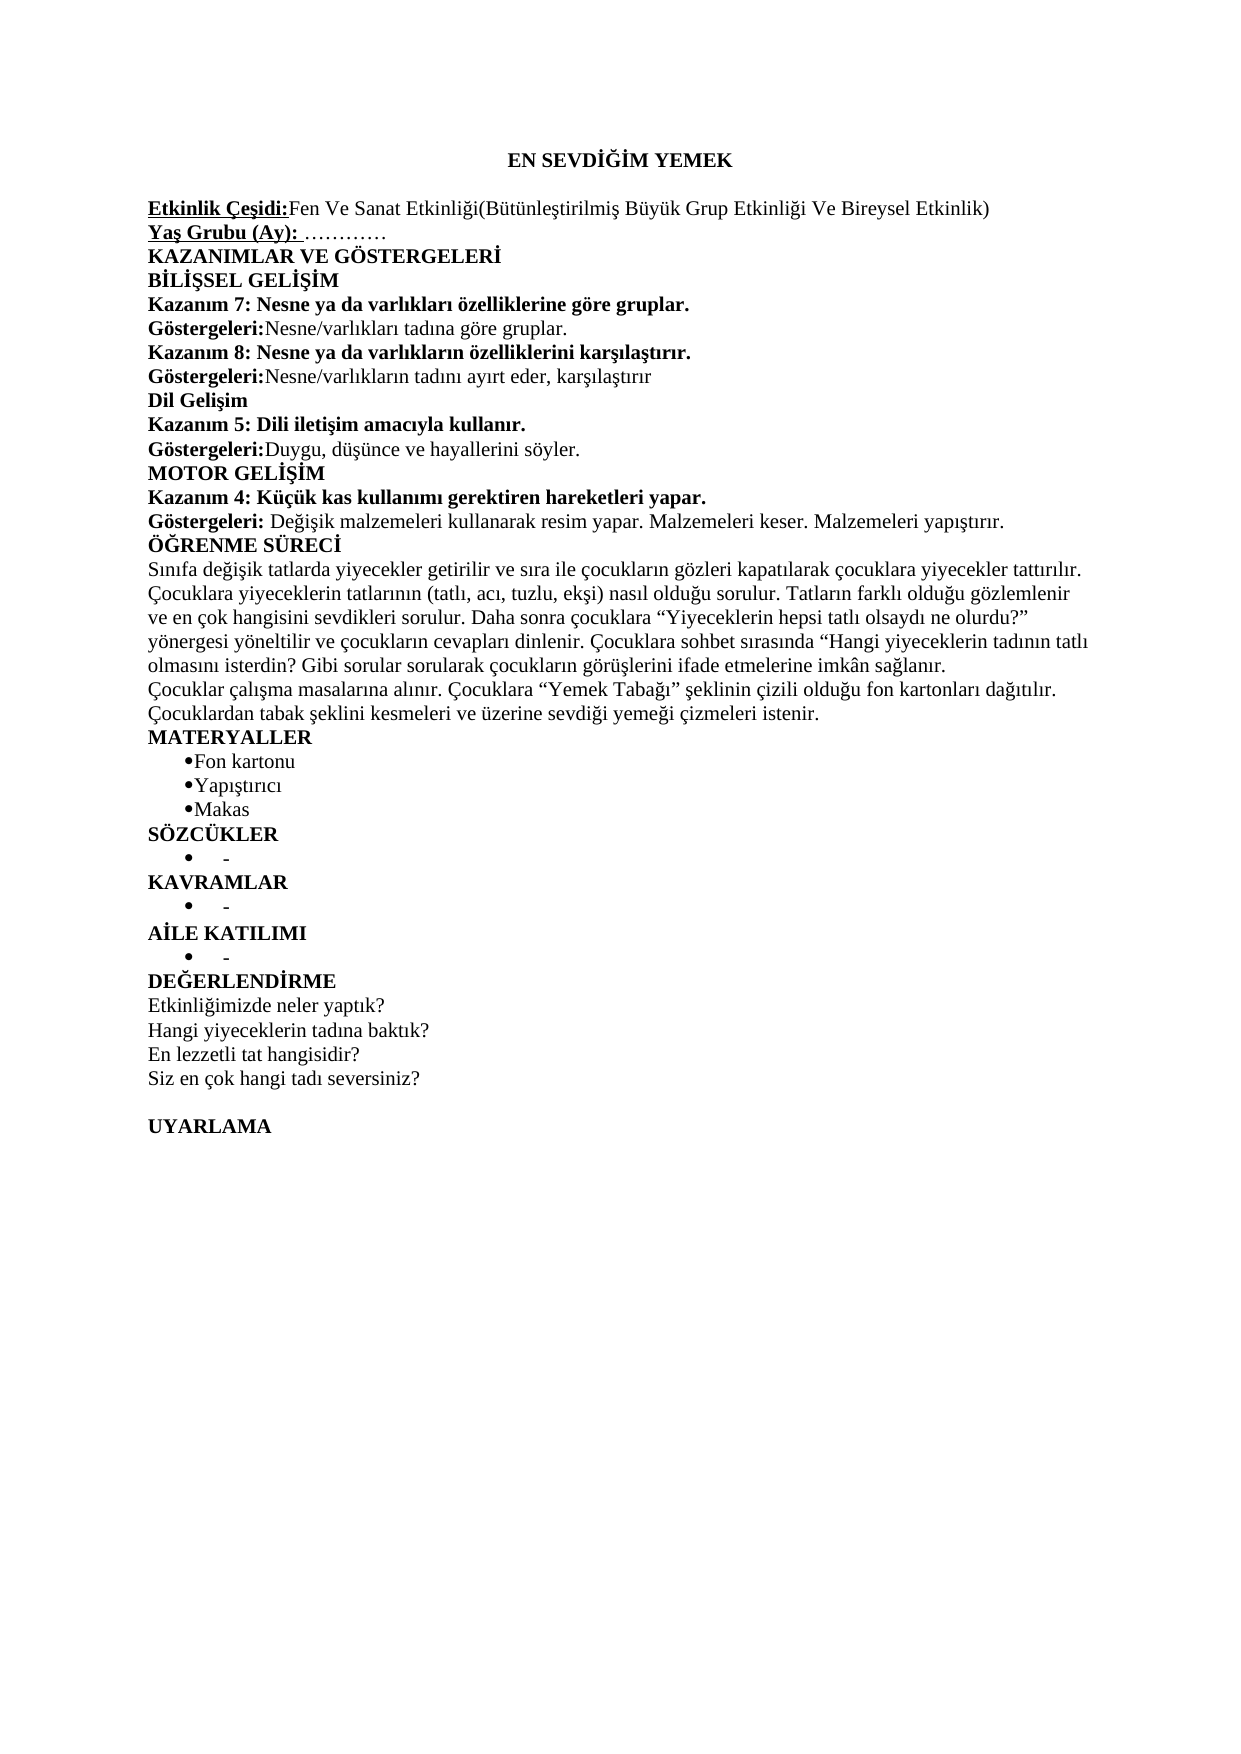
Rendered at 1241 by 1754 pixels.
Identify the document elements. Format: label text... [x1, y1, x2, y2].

text EN SEVDİĞİM YEMEK [148, 148, 1092, 172]
text BİLİŞSEL GELİŞİM [148, 268, 1092, 292]
list Makas [185, 797, 1092, 821]
text Siz en çok hangi tadı seversiniz? [148, 1066, 1092, 1090]
text UYARLAMA [148, 1114, 1092, 1138]
text Kazanım 4: Küçük kas kullanımı gerektiren hareketleri yapar. [148, 484, 1092, 509]
list - [185, 846, 1092, 869]
text Çocuklar çalışma masalarına alınır. Çocuklara “Yemek Tabağı” şeklinin çizili olduğu fon kartonları dağıtılır. Çocuklardan tabak şeklini kesmeleri ve üzerine sevdiği yemeği çizmeleri istenir. [148, 677, 1092, 725]
text ÖĞRENME SÜRECİ [148, 533, 1092, 557]
text SÖZCÜKLER [148, 821, 1092, 846]
text Kazanım 5: Dili iletişim amacıyla kullanır. Göstergeleri:Duygu, düşünce ve hayallerini söyler. [148, 412, 1092, 461]
text KAVRAMLAR [148, 869, 1092, 894]
text Etkinlik Çeşidi:Fen Ve Sanat Etkinliği(Bütünleştirilmiş Büyük Grup Etkinliği Ve Bireysel Etkinlik) [148, 196, 1092, 220]
list - [185, 945, 1092, 969]
text MATERYALLER [148, 725, 1092, 749]
text Sınıfa değişik tatlarda yiyecekler getirilir ve sıra ile çocukların gözleri kapatılarak çocuklara yiyecekler tattırılır. Çocuklara yiyeceklerin tatlarının (tatlı, acı, tuzlu, ekşi) nasıl olduğu sorulur. Tatların farklı olduğu gözlemlenir ve en çok hangisini sevdikleri sorulur. Daha sonra çocuklara “Yiyeceklerin hepsi tatlı olsaydı ne olurdu?” yönergesi yöneltilir ve çocukların cevapları dinlenir. Çocuklara sohbet sırasında “Hangi yiyeceklerin tadının tatlı olmasını isterdin? Gibi sorular sorularak çocukların görüşlerini ifade etmelerine imkân sağlanır. [148, 557, 1092, 677]
text Etkinliğimizde neler yaptık? [148, 993, 1092, 1017]
text DEĞERLENDİRME [148, 969, 1092, 993]
text Yaş Grubu (Ay): ………… [148, 220, 1092, 244]
list - [185, 894, 1092, 918]
text En lezzetli tat hangisidir? [148, 1042, 1092, 1066]
text Dil Gelişim [148, 388, 1092, 412]
text KAZANIMLAR VE GÖSTERGELERİ [148, 244, 1092, 268]
list Fon kartonu [185, 749, 1092, 773]
text Kazanım 7: Nesne ya da varlıkları özelliklerine göre gruplar. Göstergeleri:Nesne/varlıkları tadına göre gruplar. [148, 292, 1092, 340]
list Yapıştırıcı [185, 773, 1092, 797]
text Kazanım 8: Nesne ya da varlıkların özelliklerini karşılaştırır. Göstergeleri:Nesne/varlıkların tadını ayırt eder, karşılaştırır [148, 340, 1092, 388]
text Göstergeleri: Değişik malzemeleri kullanarak resim yapar. Malzemeleri keser. Malzemeleri yapıştırır. [148, 509, 1092, 533]
text MOTOR GELİŞİM [148, 461, 1092, 484]
text AİLE KATILIMI [148, 921, 1092, 945]
text Hangi yiyeceklerin tadına baktık? [148, 1017, 1092, 1042]
